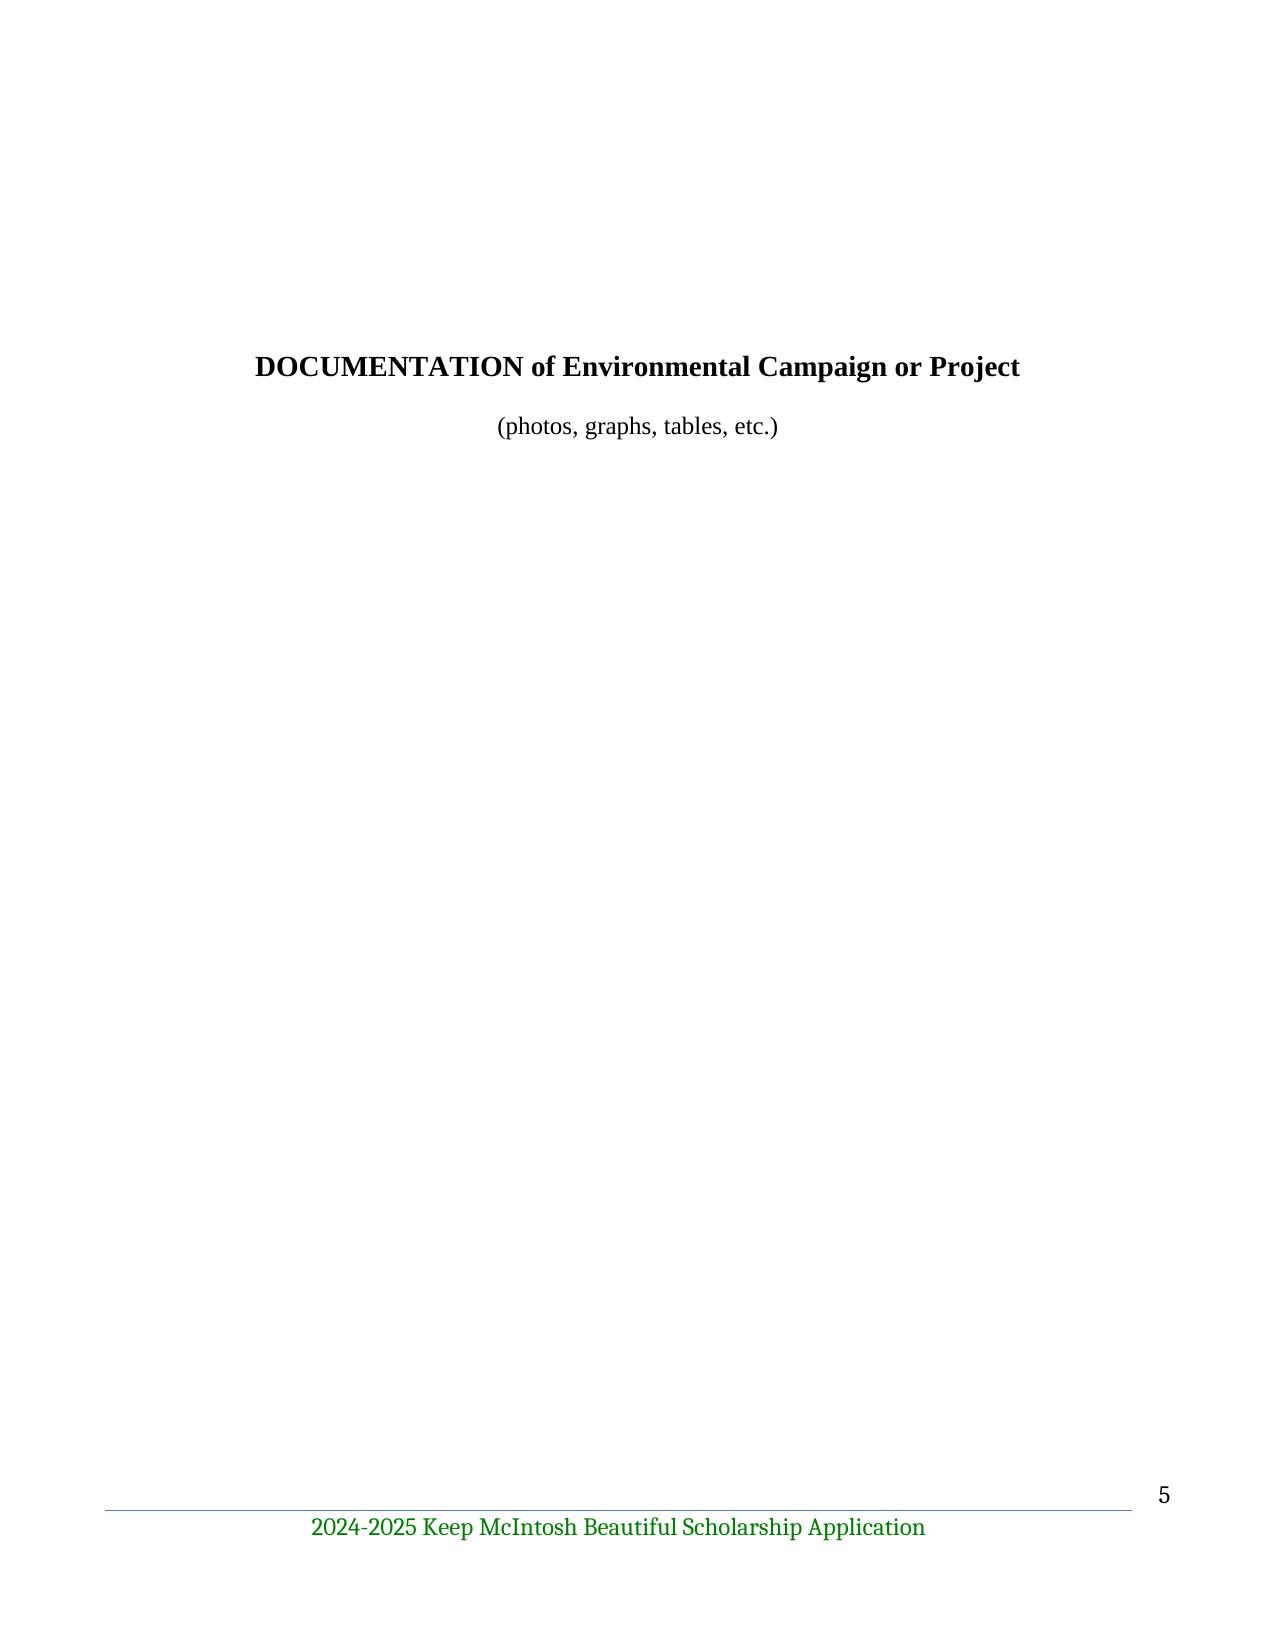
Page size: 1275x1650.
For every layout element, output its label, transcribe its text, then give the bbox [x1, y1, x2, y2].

text DOCUMENTATION of Environmental Campaign or Project [105, 349, 1170, 382]
text (photos, graphs, tables, etc.) [105, 411, 1170, 440]
